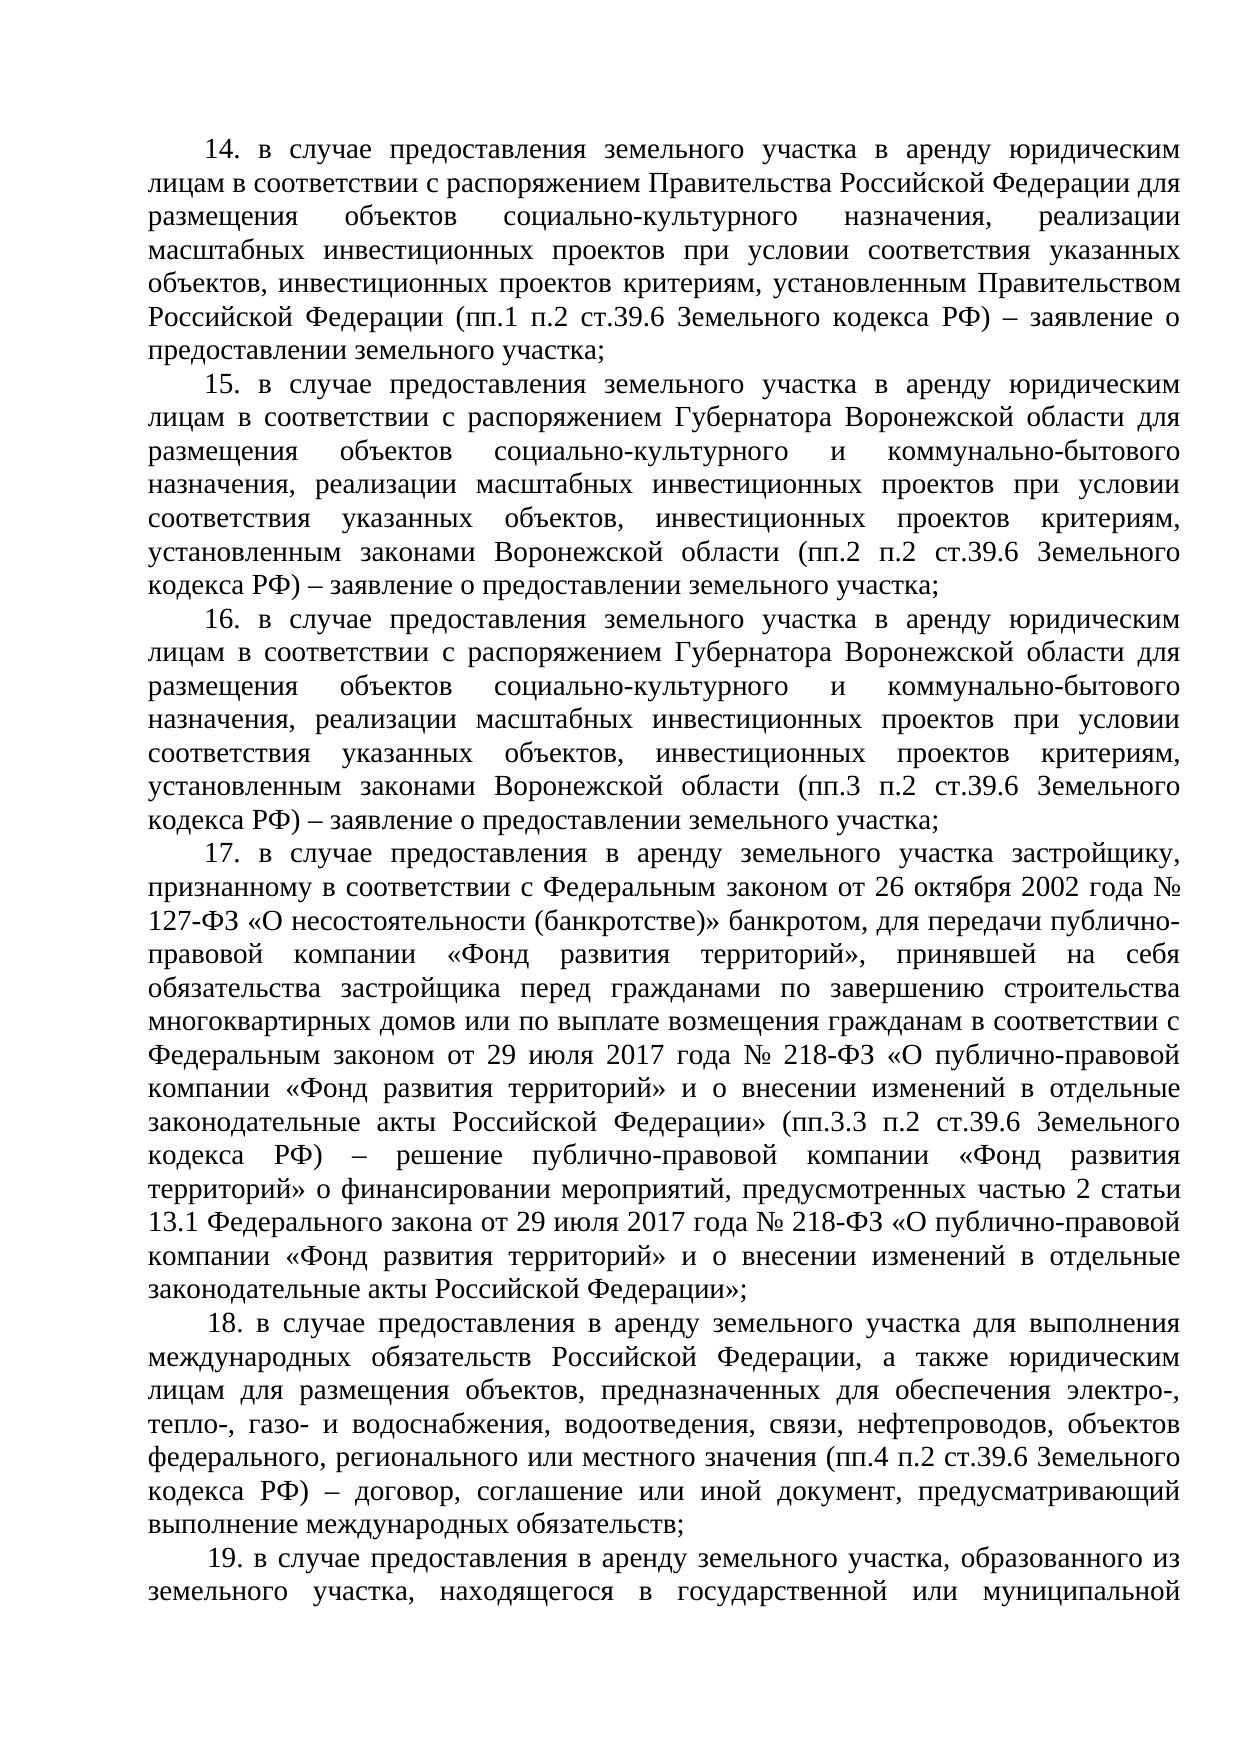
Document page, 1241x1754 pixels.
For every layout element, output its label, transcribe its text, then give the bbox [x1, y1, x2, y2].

text 16. в случае предоставления земельного участка в аренду юридическим лицам в соответствии с распоряжением Губернатора Воронежской области для размещения объектов социально-культурного и коммунально-бытового назначения, реализации масштабных инвестиционных проектов при условии соответствия указанных объектов, инвестиционных проектов критериям, установленным законами Воронежской области (пп.3 п.2 ст.39.6 Земельного кодекса РФ) – заявление о предоставлении земельного участка; [148, 601, 1181, 836]
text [148, 1540, 1181, 1607]
text 17. в случае предоставления в аренду земельного участка застройщику, признанному в соответствии с Федеральным законом от 26 октября 2002 года № 127-ФЗ «О несостоятельности (банкротстве)» банкротом, для передачи публично-правовой компании «Фонд развития территорий», принявшей на себя обязательства застройщика перед гражданами по завершению строительства многоквартирных домов или по выплате возмещения гражданам в соответствии с Федеральным законом от 29 июля 2017 года № 218-ФЗ «О публично-правовой компании «Фонд развития территорий» и о внесении изменений в отдельные законодательные акты Российской Федерации» (пп.3.3 п.2 ст.39.6 Земельного кодекса РФ) – решение публично-правовой компании «Фонд развития территорий» о финансировании мероприятий, предусмотренных частью 2 статьи 13.1 Федерального закона от 29 июля 2017 года № 218-ФЗ «О публично-правовой компании «Фонд развития территорий» и о внесении изменений в отдельные законодательные акты Российской Федерации»; [148, 836, 1181, 1305]
text 18. в случае предоставления в аренду земельного участка для выполнения международных обязательств Российской Федерации, а также юридическим лицам для размещения объектов, предназначенных для обеспечения электро-, тепло-, газо- и водоснабжения, водоотведения, связи, нефтепроводов, объектов федерального, регионального или местного значения (пп.4 п.2 ст.39.6 Земельного кодекса РФ) – договор, соглашение или иной документ, предусматривающий выполнение международных обязательств; [148, 1305, 1181, 1540]
text 14. в случае предоставления земельного участка в аренду юридическим лицам в соответствии с распоряжением Правительства Российской Федерации для размещения объектов социально-культурного назначения, реализации масштабных инвестиционных проектов при условии соответствия указанных объектов, инвестиционных проектов критериям, установленным Правительством Российской Федерации (пп.1 п.2 ст.39.6 Земельного кодекса РФ) – заявление о предоставлении земельного участка; [148, 131, 1181, 366]
text 15. в случае предоставления земельного участка в аренду юридическим лицам в соответствии с распоряжением Губернатора Воронежской области для размещения объектов социально-культурного и коммунально-бытового назначения, реализации масштабных инвестиционных проектов при условии соответствия указанных объектов, инвестиционных проектов критериям, установленным законами Воронежской области (пп.2 п.2 ст.39.6 Земельного кодекса РФ) – заявление о предоставлении земельного участка; [148, 366, 1181, 601]
